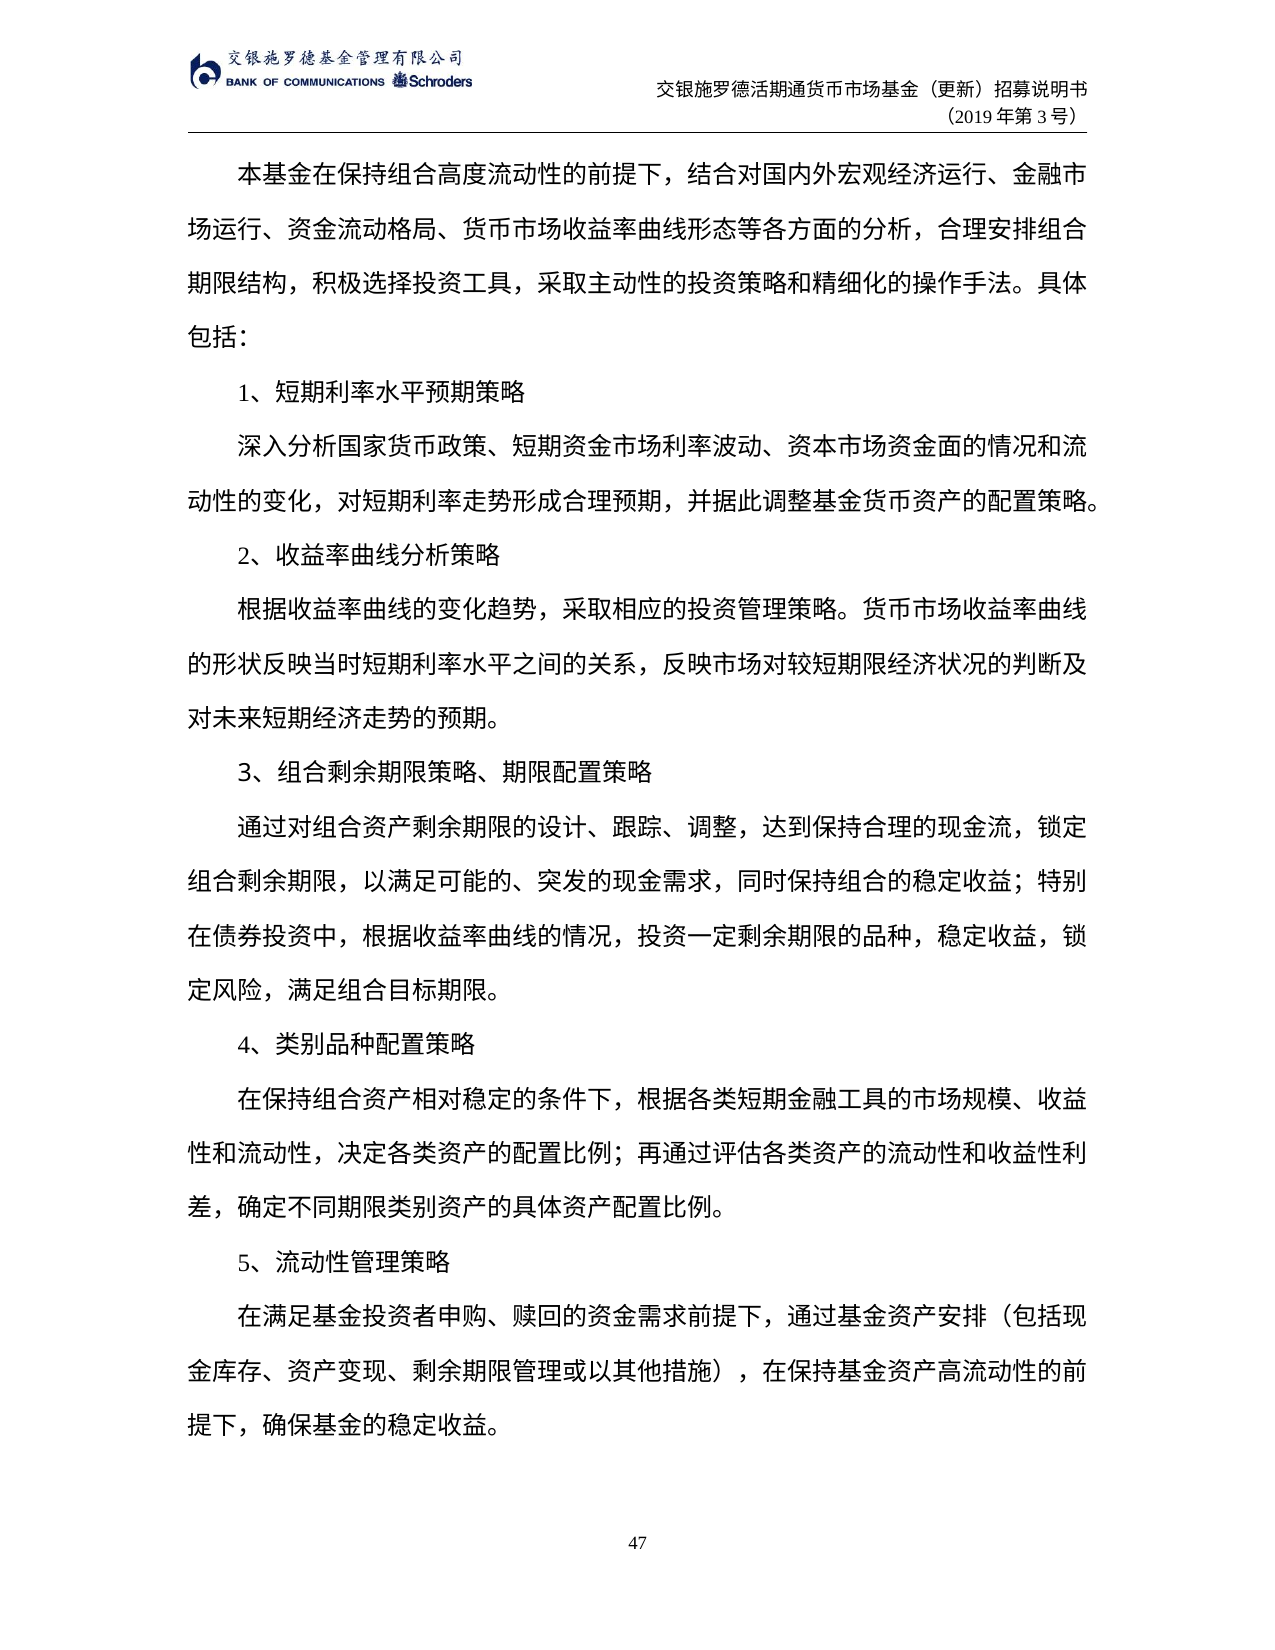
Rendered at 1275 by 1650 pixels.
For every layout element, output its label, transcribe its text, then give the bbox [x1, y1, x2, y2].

text 在满足基金投资者申购、赎回的资金需求前提下，通过基金资产安排（包括现金库存、资产变现、剩余期限管理或以其他措施），在保持基金资产高流动性的前提下，确保基金的稳定收益。 [187, 1297, 1087, 1442]
text 5、流动性管理策略 [187, 1242, 1087, 1278]
text 深入分析国家货币政策、短期资金市场利率波动、资本市场资金面的情况和流动性的变化，对短期利率走势形成合理预期，并据此调整基金货币资产的配置策略。 [187, 427, 1087, 517]
text 在保持组合资产相对稳定的条件下，根据各类短期金融工具的市场规模、收益性和流动性，决定各类资产的配置比例；再通过评估各类资产的流动性和收益性利差，确定不同期限类别资产的具体资产配置比例。 [187, 1079, 1087, 1224]
text 1、短期利率水平预期策略 [187, 372, 1087, 408]
text 3、组合剩余期限策略、期限配置策略 [187, 753, 1087, 789]
text 4、类别品种配置策略 [187, 1025, 1087, 1061]
text 2、收益率曲线分析策略 [187, 535, 1087, 572]
text 通过对组合资产剩余期限的设计、跟踪、调整，达到保持合理的现金流，锁定组合剩余期限，以满足可能的、突发的现金需求，同时保持组合的稳定收益；特别在债券投资中，根据收益率曲线的情况，投资一定剩余期限的品种，稳定收益，锁定风险，满足组合目标期限。 [187, 807, 1087, 1007]
text 本基金在保持组合高度流动性的前提下，结合对国内外宏观经济运行、金融市场运行、资金流动格局、货币市场收益率曲线形态等各方面的分析，合理安排组合期限结构，积极选择投资工具，采取主动性的投资策略和精细化的操作手法。具体包括： [187, 155, 1087, 354]
text 根据收益率曲线的变化趋势，采取相应的投资管理策略。货币市场收益率曲线的形状反映当时短期利率水平之间的关系，反映市场对较短期限经济状况的判断及对未来短期经济走势的预期。 [187, 590, 1087, 735]
picture [190, 50, 472, 89]
